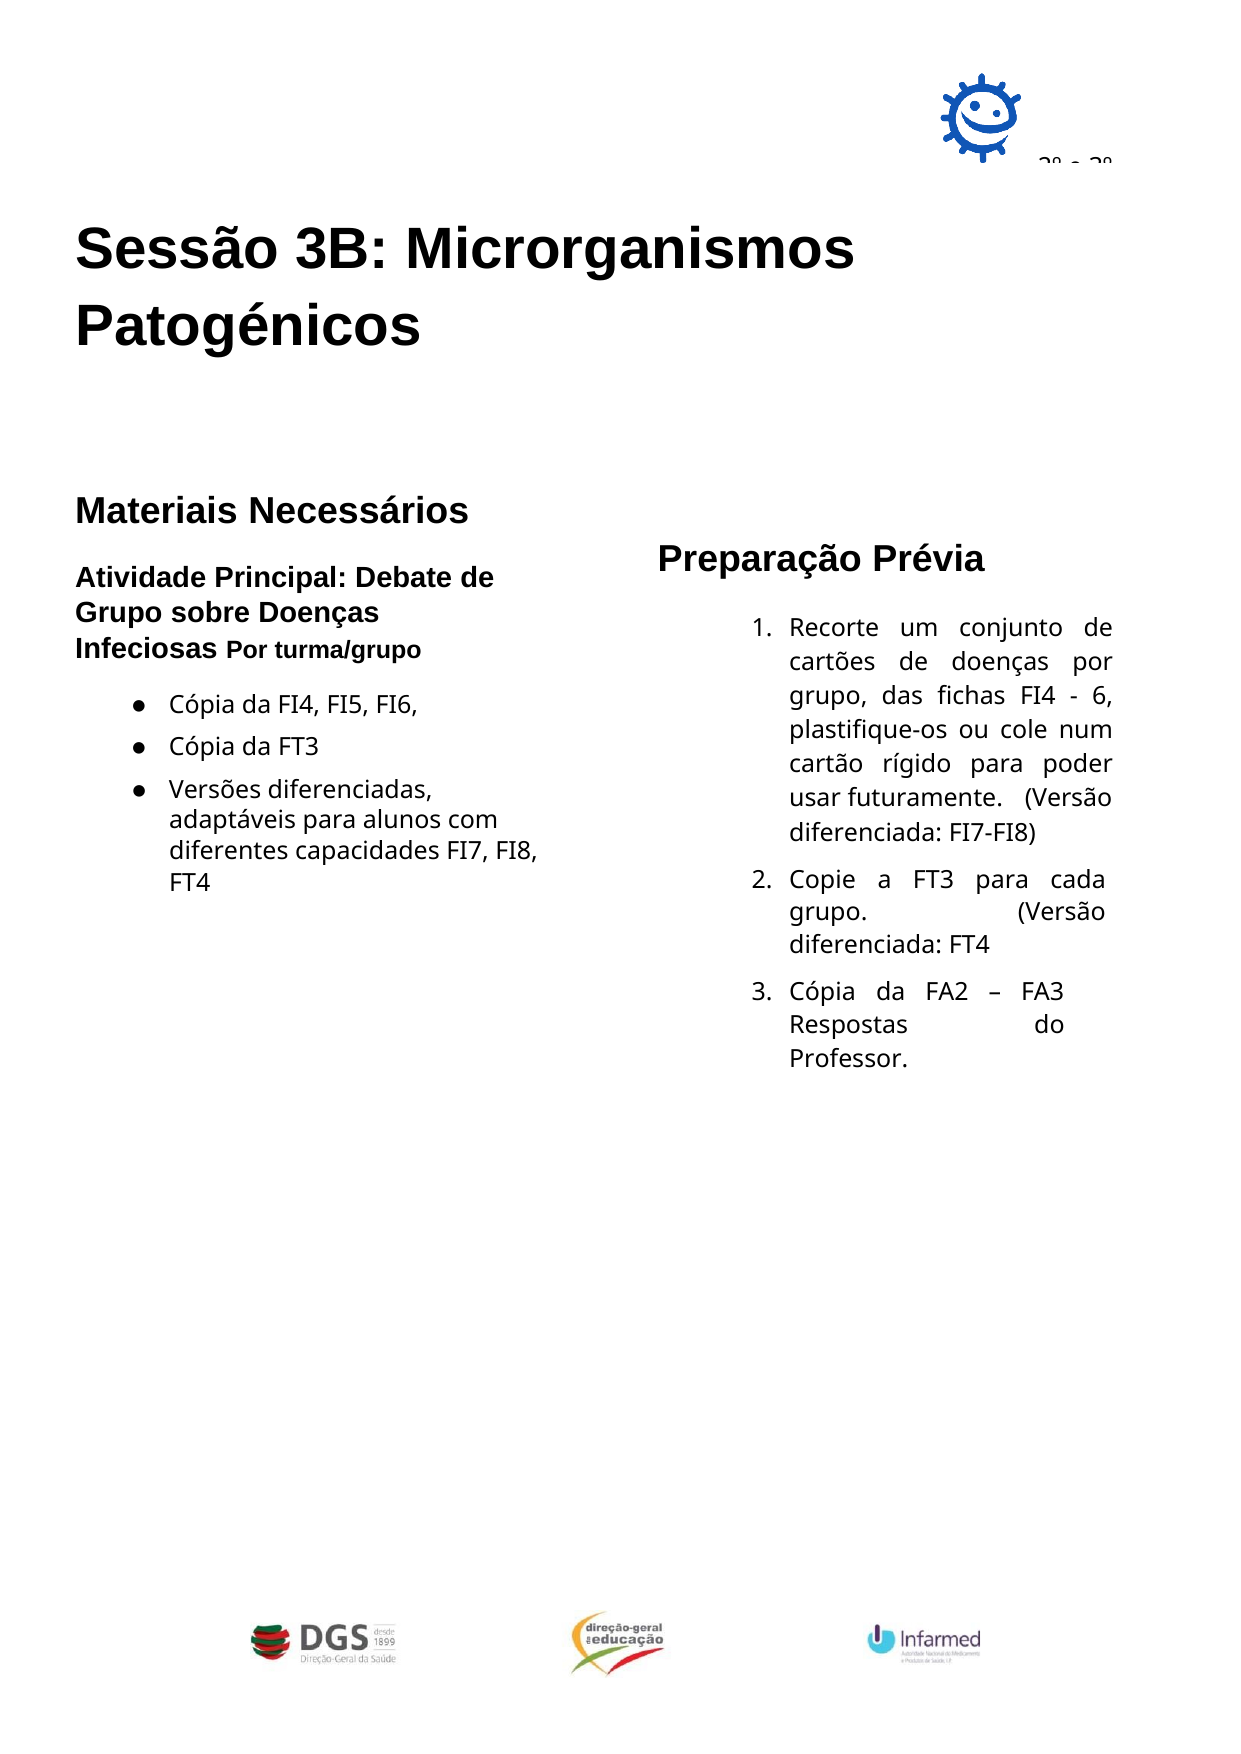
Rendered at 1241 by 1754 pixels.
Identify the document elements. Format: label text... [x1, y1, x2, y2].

subtitle Sessão 3B: Microrganismos Patogénicos [75, 213, 859, 357]
subtitle Preparação Prévia [657, 537, 1236, 580]
list Recorte um conjunto de cartões de doenças por grupo, das fichas FI4 - 6, plastifique-os ou cole num cartão rígido para poder usar futuramente. (Versão diferenciada: FI7-FI8) [751, 610, 1113, 848]
list Copie a FT3 para cada grupo. (Versão diferenciada: FT4 [751, 862, 1106, 960]
subtitle Atividade Principal: Debate de Grupo sobre Doenças Infeciosas Por turma/grupo [75, 560, 529, 664]
list Cópia da FI4, FI5, FI6, [131, 687, 554, 721]
list Cópia da FT3 [131, 729, 554, 763]
picture [250, 1610, 981, 1678]
picture [940, 73, 1021, 163]
list Cópia da FA2 – FA3 Respostas do Professor. [751, 974, 1064, 1074]
subtitle Materiais Necessários [75, 488, 554, 531]
list Versões diferenciadas, adaptáveis para alunos com diferentes capacidades FI7, FI8, FT4 [131, 773, 550, 898]
